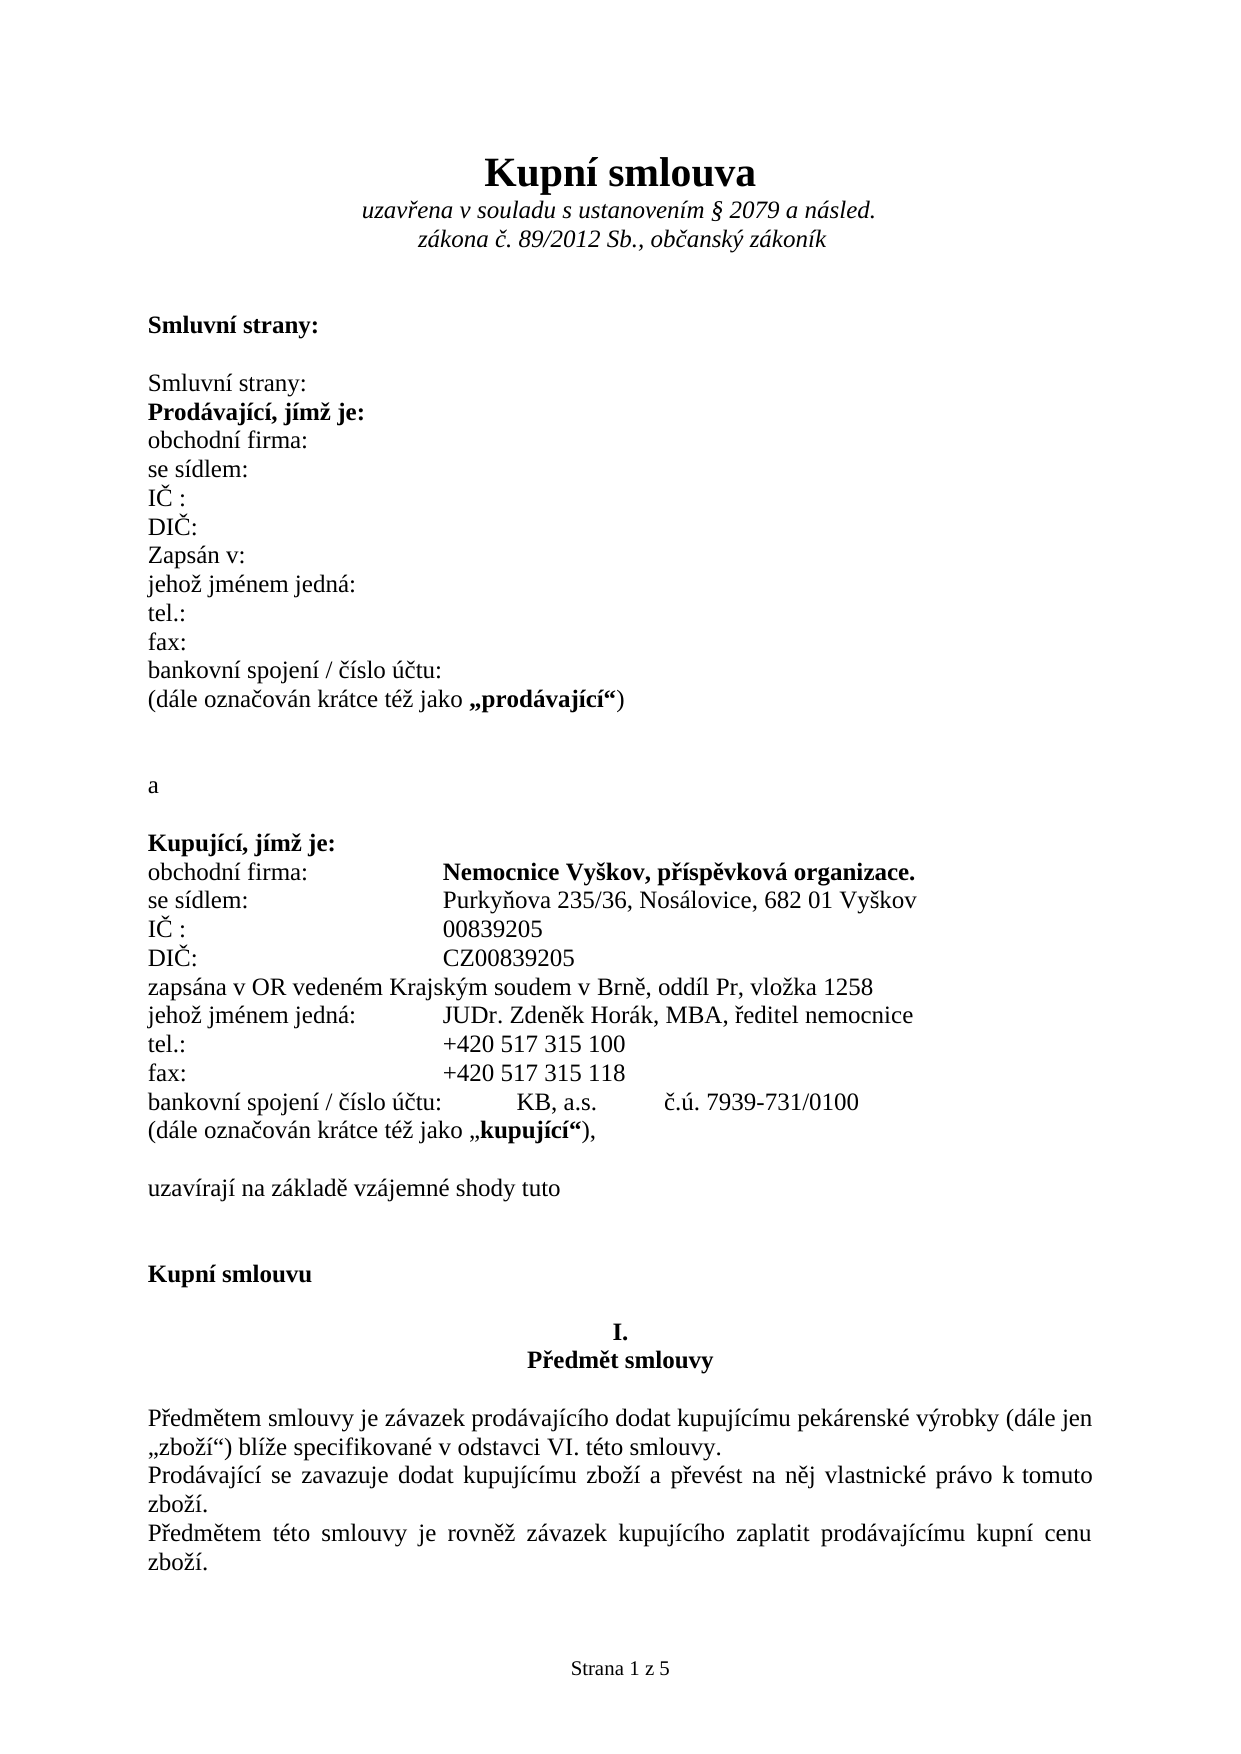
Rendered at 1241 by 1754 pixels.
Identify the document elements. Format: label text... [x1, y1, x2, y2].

text Předmětem smlouvy je závazek prodávajícího dodat kupujícímu pekárenské výrobky (dále jen „zboží“) blíže specifikované v odstavci VI. této smlouvy. [148, 1403, 1093, 1461]
text zapsána v OR vedeném Krajským soudem v Brně, oddíl Pr, vložka 1258 [148, 972, 1093, 1001]
text jehož jménem jedná: JUDr. Zdeněk Horák, MBA, ředitel nemocnice [148, 1001, 1093, 1029]
text Smluvní strany: [148, 368, 1093, 397]
text Kupující, jímž je: [148, 828, 1093, 857]
text Smluvní strany: [148, 311, 1093, 339]
text uzavírají na základě vzájemné shody tuto [148, 1173, 1093, 1202]
text (dále označován krátce též jako „kupující“), [148, 1116, 1093, 1144]
text zákona č. 89/2012 Sb., občanský zákoník [148, 224, 1093, 253]
text DIČ: [148, 512, 1093, 541]
text bankovní spojení / číslo účtu: KB, a.s. č.ú. 7939-731/0100 [148, 1087, 1093, 1116]
text Předmět smlouvy [148, 1346, 1093, 1374]
text I. [148, 1317, 1093, 1346]
text obchodní firma: [148, 426, 1093, 454]
text Kupní smlouvu [148, 1259, 1093, 1288]
text obchodní firma: Nemocnice Vyškov, příspěvková organizace. [148, 857, 1093, 886]
text Kupní smlouva [148, 148, 1093, 196]
text jehož jménem jedná: [148, 569, 1093, 598]
text fax: +420 517 315 118 [148, 1058, 1093, 1087]
text Prodávající se zavazuje dodat kupujícímu zboží a převést na něj vlastnické právo k tomuto zboží. [148, 1461, 1093, 1518]
text Zapsán v: [148, 541, 1093, 569]
text a [148, 771, 1093, 799]
text Předmětem této smlouvy je rovněž závazek kupujícího zaplatit prodávajícímu kupní cenu zboží. [148, 1518, 1093, 1576]
text uzavřena v souladu s ustanovením § 2079 a násled. [148, 196, 1093, 224]
text fax: [148, 627, 1093, 656]
text tel.: +420 517 315 100 [148, 1029, 1093, 1058]
text (dále označován krátce též jako „prodávající“) [148, 684, 1093, 713]
text DIČ: CZ00839205 [148, 943, 1093, 972]
text IČ : [148, 483, 1093, 512]
text Prodávající, jímž je: [148, 397, 1093, 426]
text IČ : 00839205 [148, 914, 1093, 943]
text tel.: [148, 598, 1093, 627]
text se sídlem: [148, 454, 1093, 483]
text se sídlem: Purkyňova 235/36, Nosálovice, 682 01 Vyškov [148, 886, 1093, 914]
text bankovní spojení / číslo účtu: [148, 656, 1093, 684]
